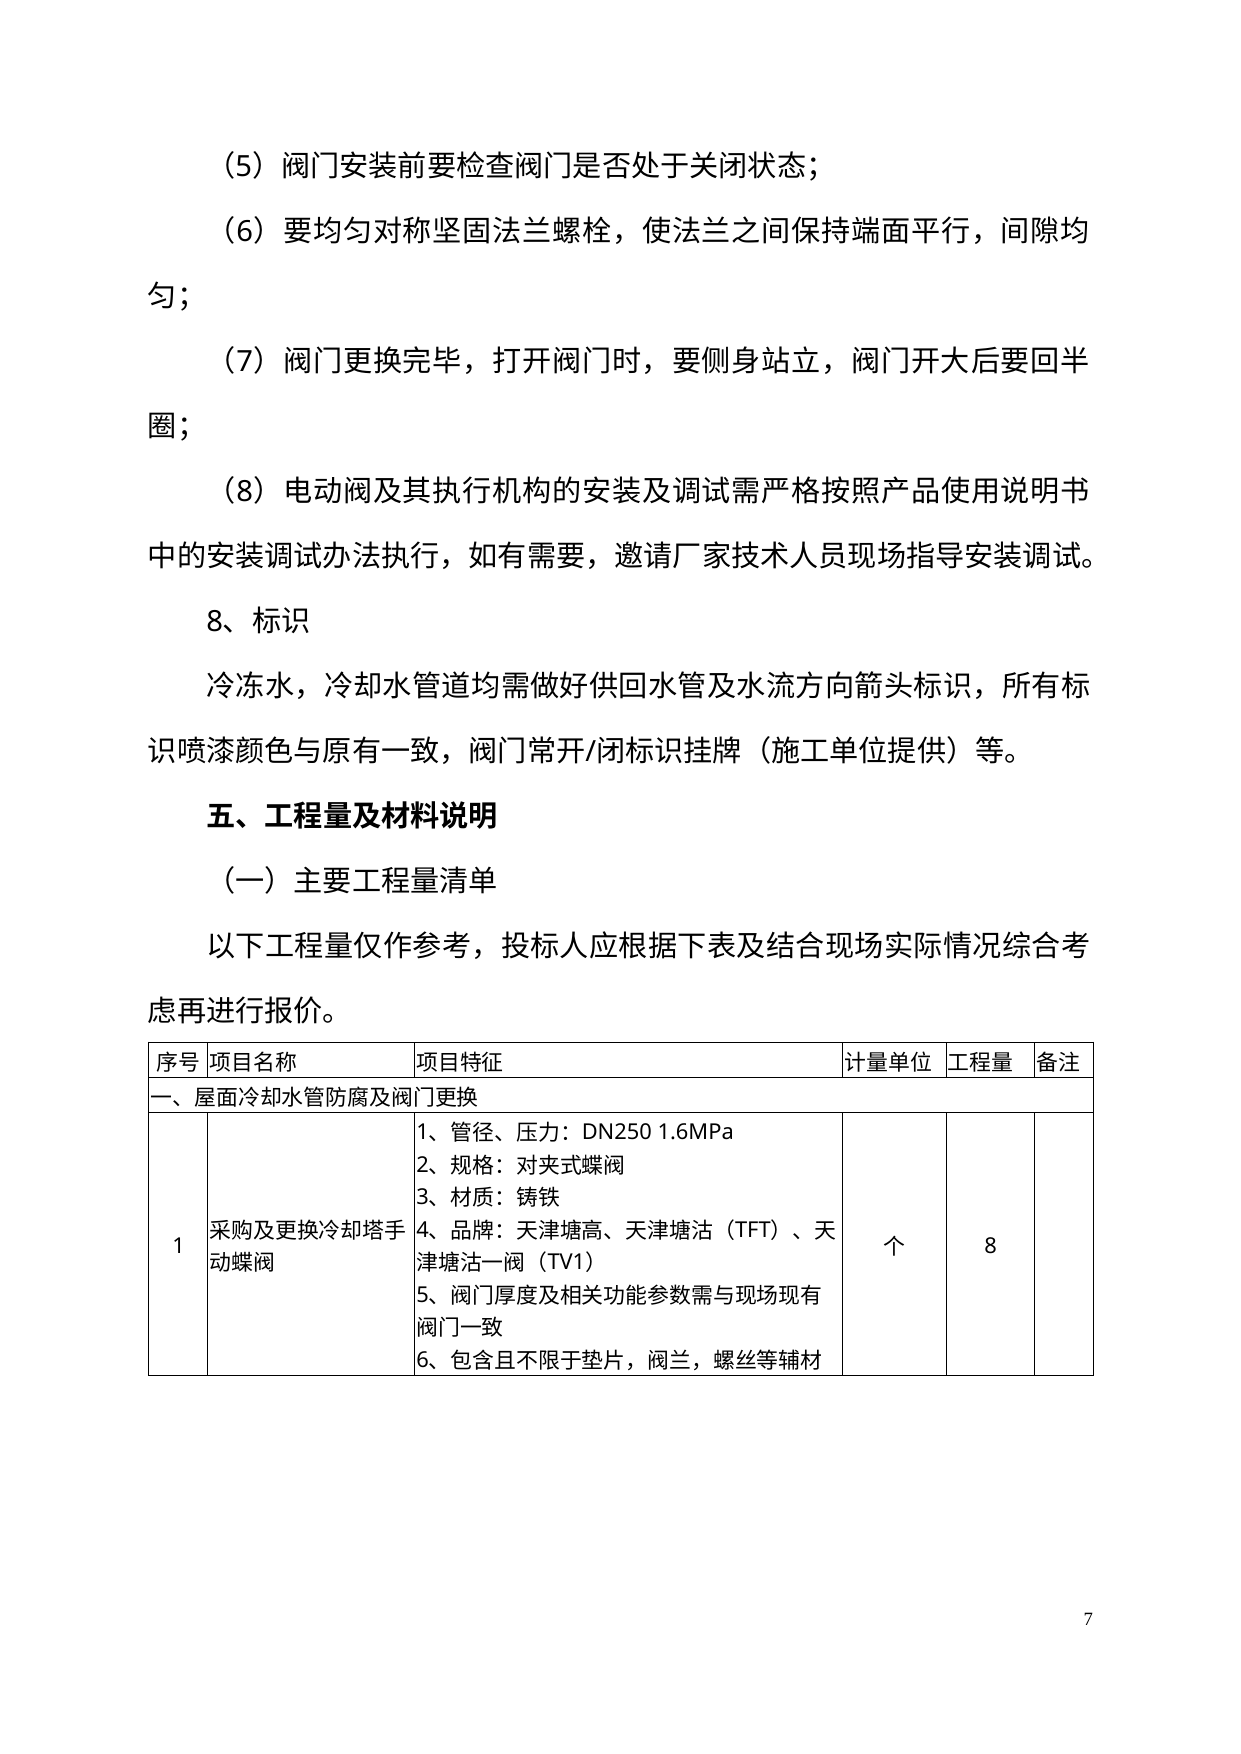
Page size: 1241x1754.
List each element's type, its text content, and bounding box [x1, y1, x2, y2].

text 冷冻水，冷却水管道均需做好供回水管及水流方向箭头标识，所有标识喷漆颜色与原有一致，阀门常开/闭标识挂牌（施工单位提供）等。 [148, 652, 1092, 782]
table_header 工程量 [947, 1043, 1034, 1077]
table_header 备注 [1035, 1043, 1093, 1077]
table_header 计量单位 [843, 1043, 946, 1077]
text （5）阀门安装前要检查阀门是否处于关闭状态； [148, 132, 1092, 197]
table_cell 1 [149, 1113, 207, 1375]
table_cell 一、屋面冷却水管防腐及阀门更换 [149, 1078, 1093, 1112]
text （7）阀门更换完毕，打开阀门时，要侧身站立，阀门开大后要回半圈； [148, 327, 1092, 457]
table_cell 个 [843, 1113, 946, 1375]
table_header 项目特征 [415, 1043, 842, 1077]
text （一）主要工程量清单 [148, 847, 1092, 912]
text 以下工程量仅作参考，投标人应根据下表及结合现场实际情况综合考虑再进行报价。 [148, 912, 1092, 1042]
table_cell 1、管径、压力：DN250 1.6MPa 2、规格：对夹式蝶阀 3、材质：铸铁 4、品牌：天津塘高、天津塘沽（TFT）、天津塘沽一阀（TV1） 5、阀门厚度及相关功能参数需与现场现有阀门一致 6、包含且不限于垫片，阀兰，螺丝等辅材 [415, 1113, 842, 1375]
text （8）电动阀及其执行机构的安装及调试需严格按照产品使用说明书中的安装调试办法执行，如有需要，邀请厂家技术人员现场指导安装调试。 [148, 457, 1092, 587]
text 8、标识 [148, 587, 1092, 652]
text 五、工程量及材料说明 [148, 782, 1092, 847]
table_header 序号 [149, 1043, 207, 1077]
table_cell 8 [947, 1113, 1034, 1375]
text （6）要均匀对称坚固法兰螺栓，使法兰之间保持端面平行，间隙均匀； [148, 197, 1092, 327]
table_cell [1035, 1113, 1093, 1375]
table_header 项目名称 [208, 1043, 414, 1077]
table_cell 采购及更换冷却塔手动蝶阀 [208, 1113, 414, 1375]
